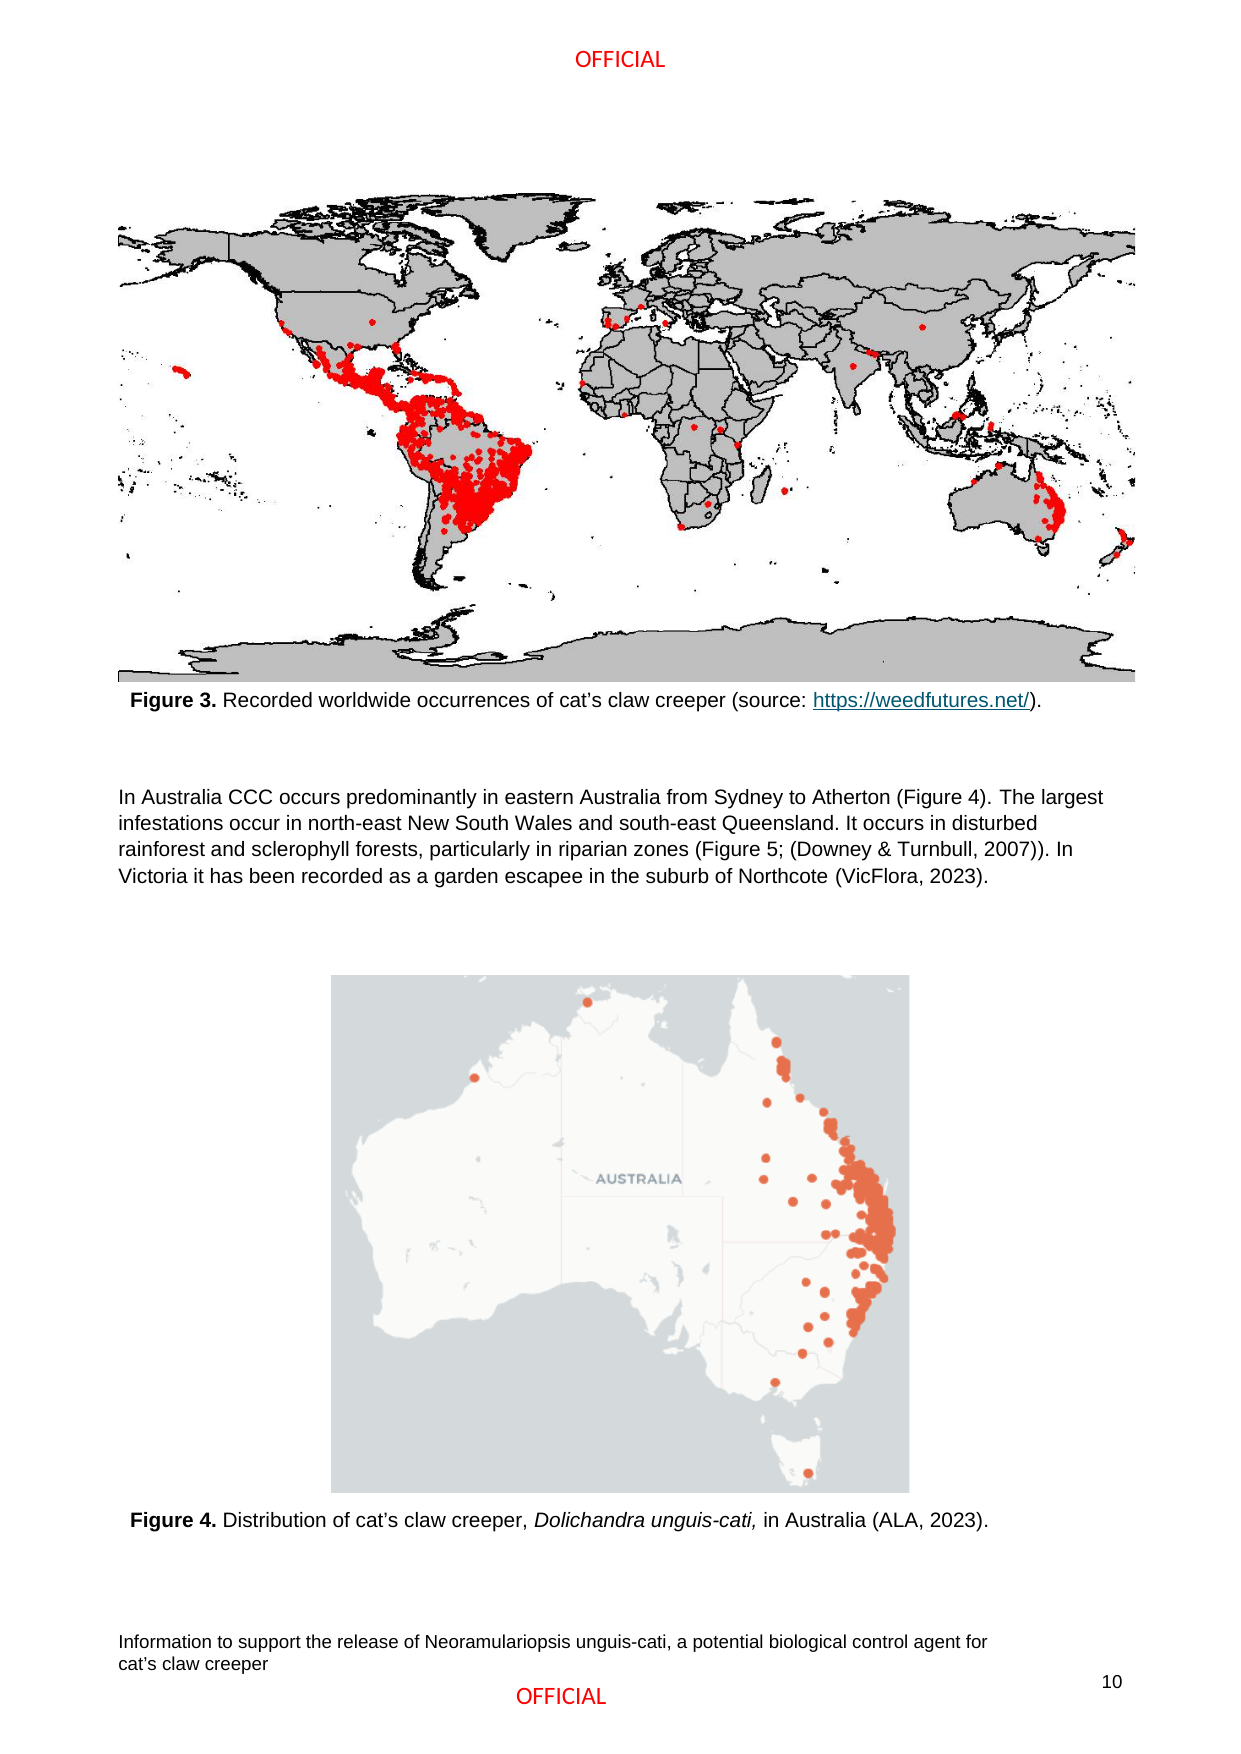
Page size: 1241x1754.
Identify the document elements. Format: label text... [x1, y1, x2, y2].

text In Australia CCC occurs predominantly in eastern Australia from Sydney to Atherton (Figure 4). The largest infestations occur in north-east New South Wales and south-east Queensland. It occurs in disturbed rainforest and sclerophyll forests, particularly in riparian zones (Figure 5; (Downey & Turnbull, 2007)). In Victoria it has been recorded as a garden escapee in the suburb of Northcote (VicFlora, 2023). [118, 784, 1122, 888]
subtitle Figure 4. Distribution of cat’s claw creeper, Dolichandra unguis-cati, in Australia (ALA, 2023). [130, 1508, 1110, 1532]
picture [331, 975, 910, 1493]
picture [118, 147, 1136, 682]
subtitle Figure 3. Recorded worldwide occurrences of cat’s claw creeper (source: https://weedfutures.net/). [130, 688, 1110, 712]
